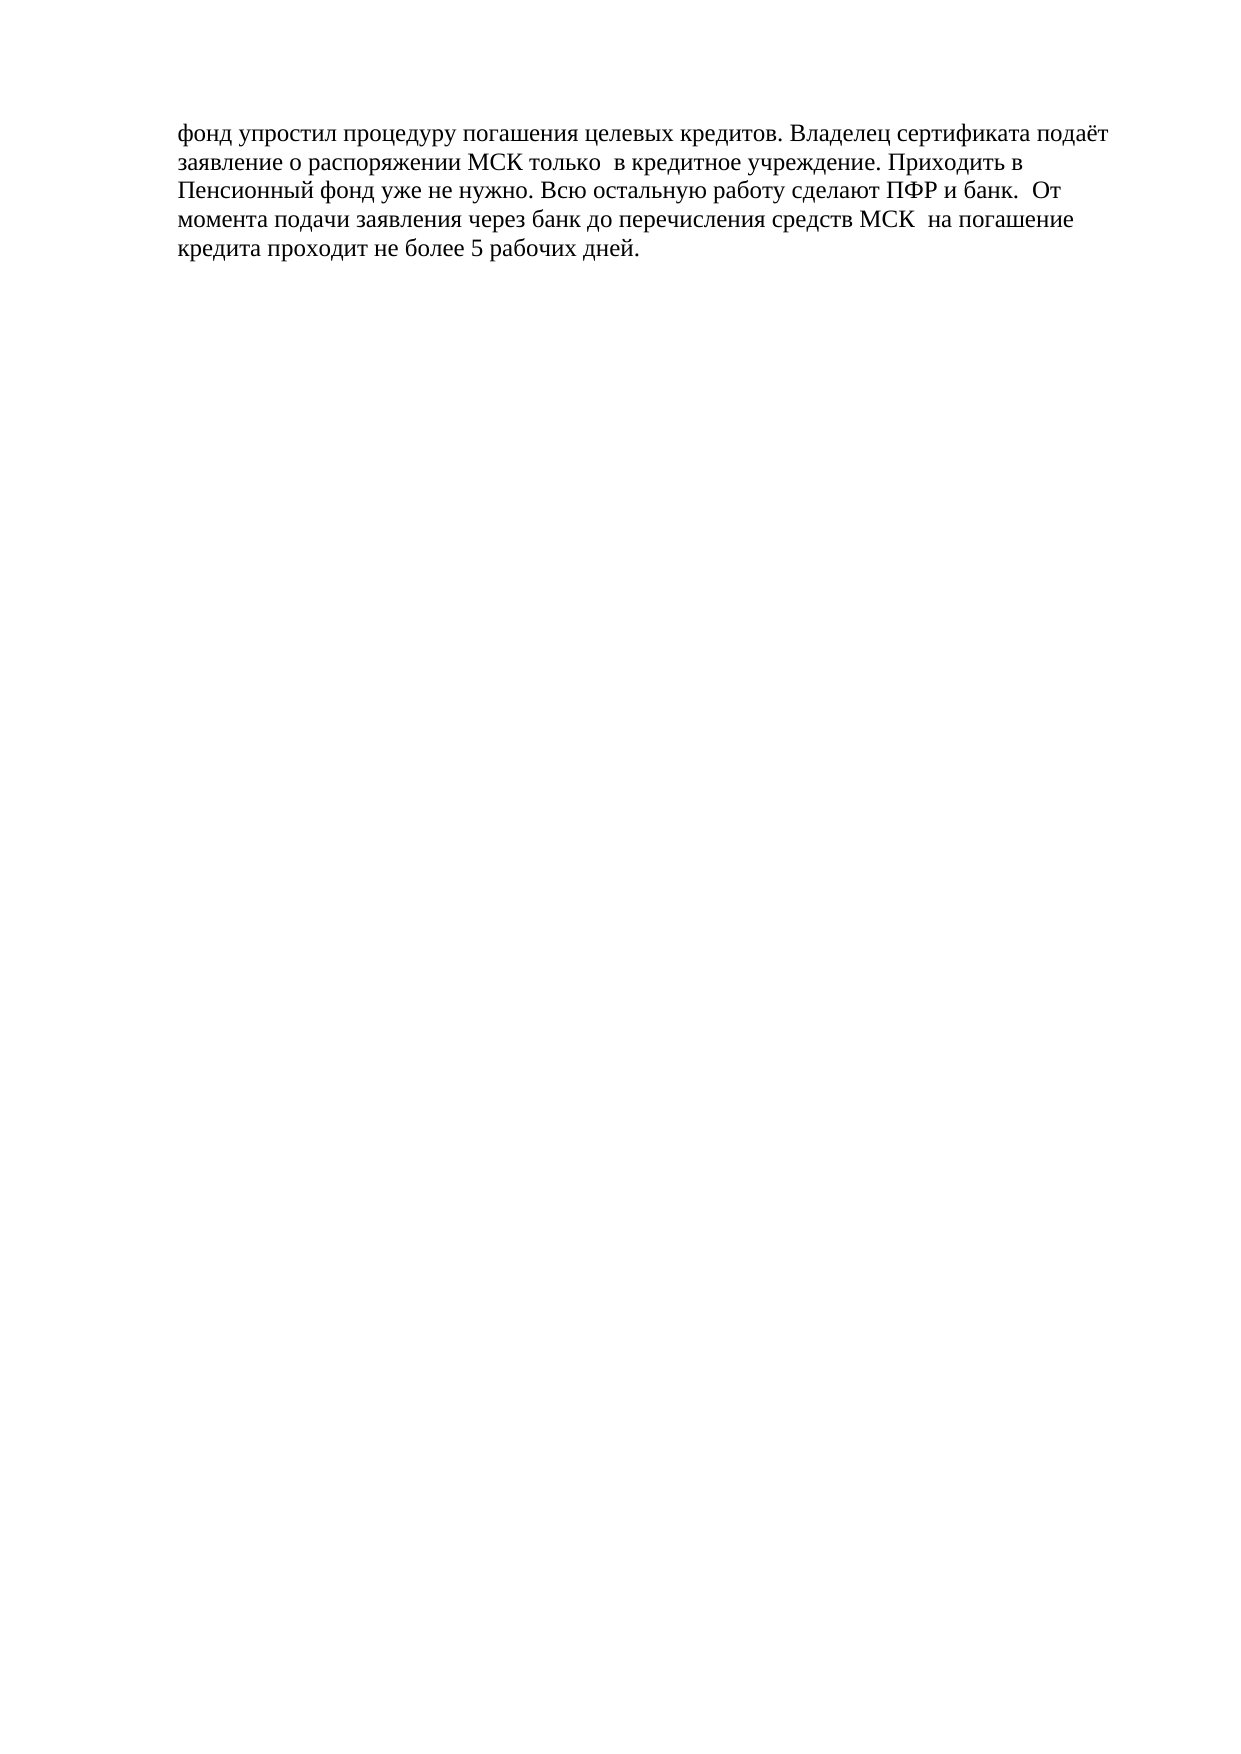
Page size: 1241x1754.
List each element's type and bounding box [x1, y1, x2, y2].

text [177, 118, 1152, 262]
